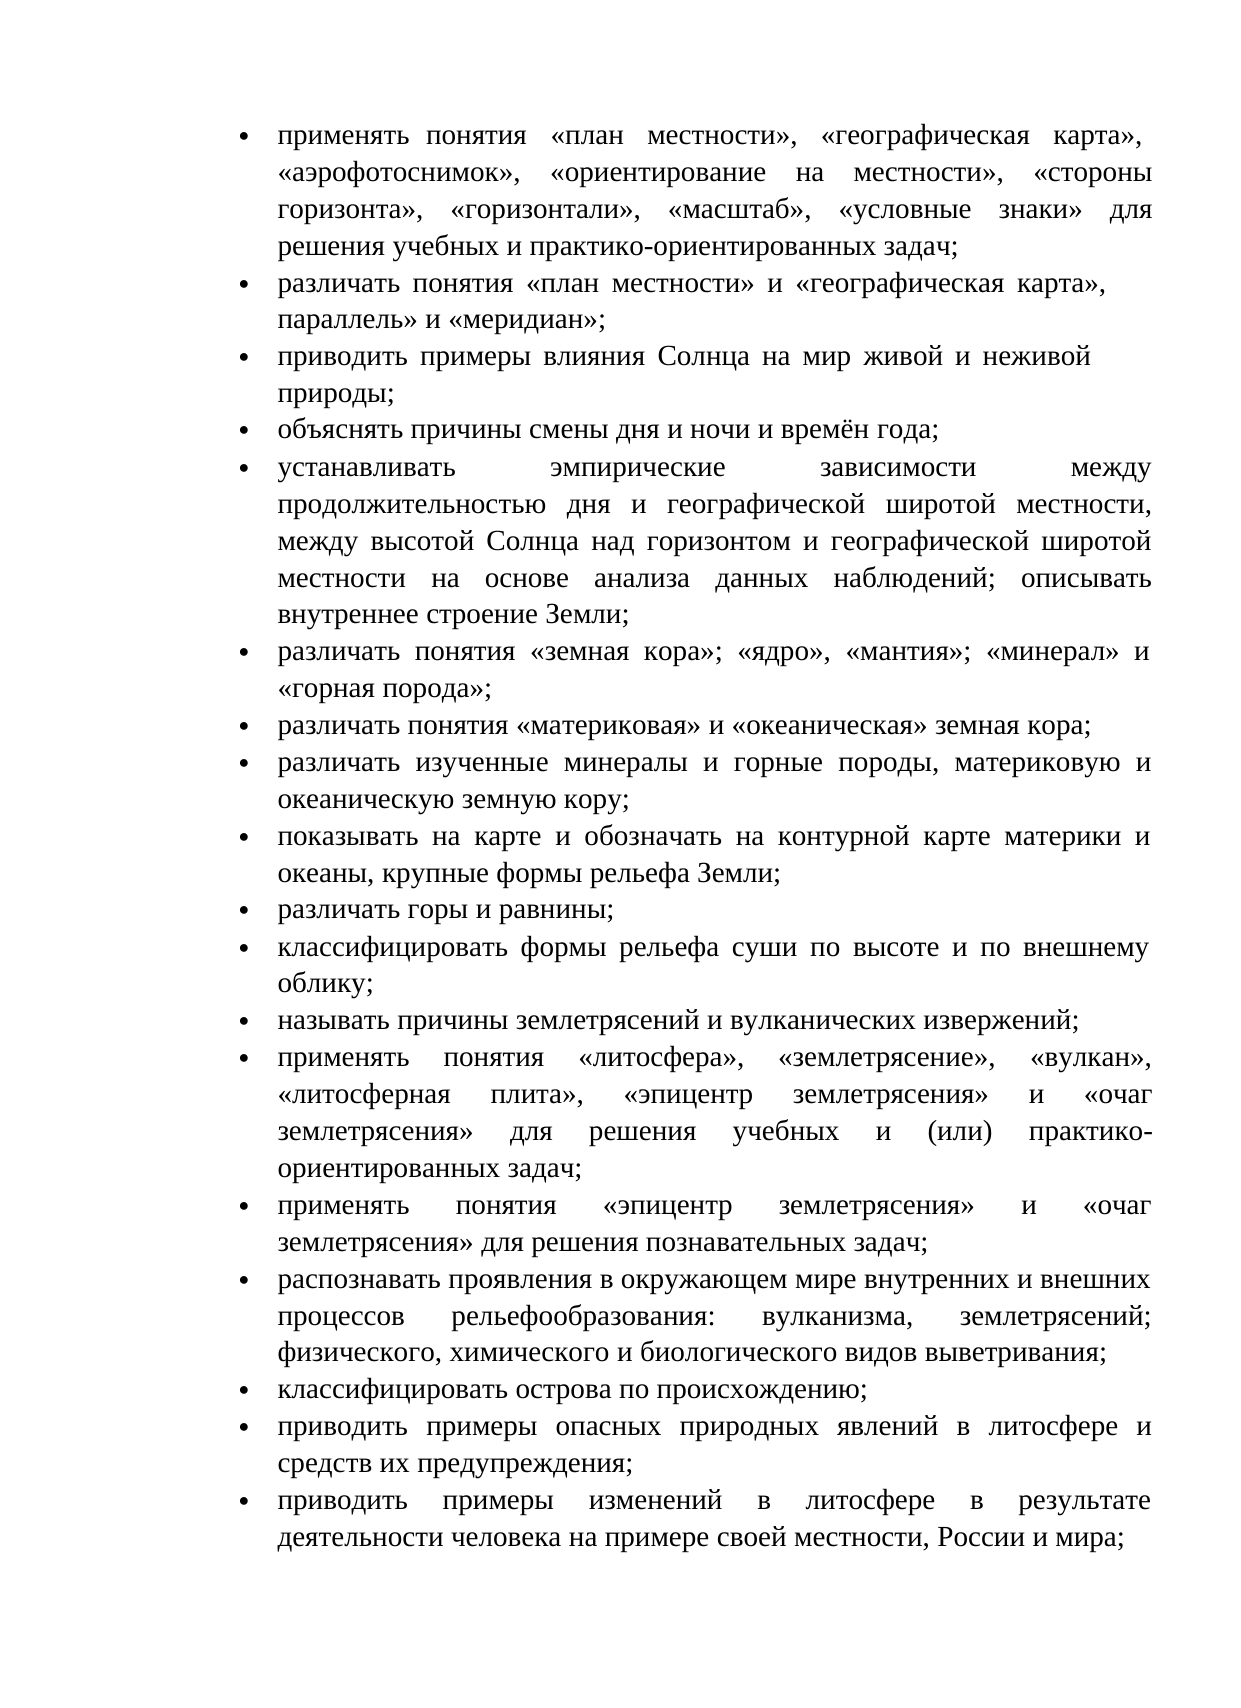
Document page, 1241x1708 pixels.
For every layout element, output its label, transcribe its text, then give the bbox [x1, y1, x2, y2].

list применять понятия «план местности», «географическая карта», [240, 117, 1209, 151]
list различать понятия «план местности» и «географическая карта», параллель» и «меридиан»; [240, 265, 1152, 335]
list приводить примеры опасных природных явлений в литосфере и средств их предупреждения; [240, 1408, 1152, 1478]
list устанавливать эмпирические зависимости между продолжительностью дня и географической широтой местности, между высотой Солнца над горизонтом и географической широтой местности на основе анализа данных наблюдений; описывать внутреннее строение Земли; [240, 449, 1152, 630]
list применять понятия «эпицентр землетрясения» и «очаг землетрясения» для решения познавательных задач; [240, 1187, 1152, 1257]
list приводить примеры изменений в литосфере в результате деятельности человека на примере своей местности, России и мира; [240, 1482, 1151, 1552]
list распознавать проявления в окружающем мире внутренних и внешних процессов рельефообразования: вулканизма, землетрясений; физического, химического и биологического видов выветривания; [240, 1261, 1152, 1368]
text «горная порода»; [277, 671, 1209, 704]
list показывать на карте и обозначать на контурной карте материки и океаны, крупные формы рельефа Земли; [240, 818, 1152, 888]
list различать понятия «земная кора»; «ядро», «мантия»; «минерал» и [240, 633, 1209, 667]
list различать горы и равнины; [240, 892, 1209, 925]
list применять понятия «литосфера», «землетрясение», «вулкан», [240, 1039, 1209, 1073]
list классифицировать острова по происхождению; [240, 1371, 1209, 1405]
list называть причины землетрясений и вулканических извержений; [240, 1002, 1209, 1036]
text «литосферная плита», «эпицентр землетрясения» и «очаг землетрясения» для решения учебных и (или) практико- ориентированных задач; [277, 1076, 1153, 1183]
text «аэрофотоснимок», «ориентирование на местности», «стороны горизонта», «горизонтали», «масштаб», «условные знаки» для решения учебных и практико-ориентированных задач; [277, 154, 1152, 261]
list различать понятия «материковая» и «океаническая» земная кора; [240, 707, 1209, 741]
list приводить примеры влияния Солнца на мир живой и неживой природы; [240, 338, 1151, 409]
list классифицировать формы рельефа суши по высоте и по внешнему облику; [240, 929, 1152, 999]
list различать изученные минералы и горные породы, материковую и океаническую земную кору; [240, 744, 1151, 815]
list объяснять причины смены дня и ночи и времён года; [240, 412, 1209, 446]
